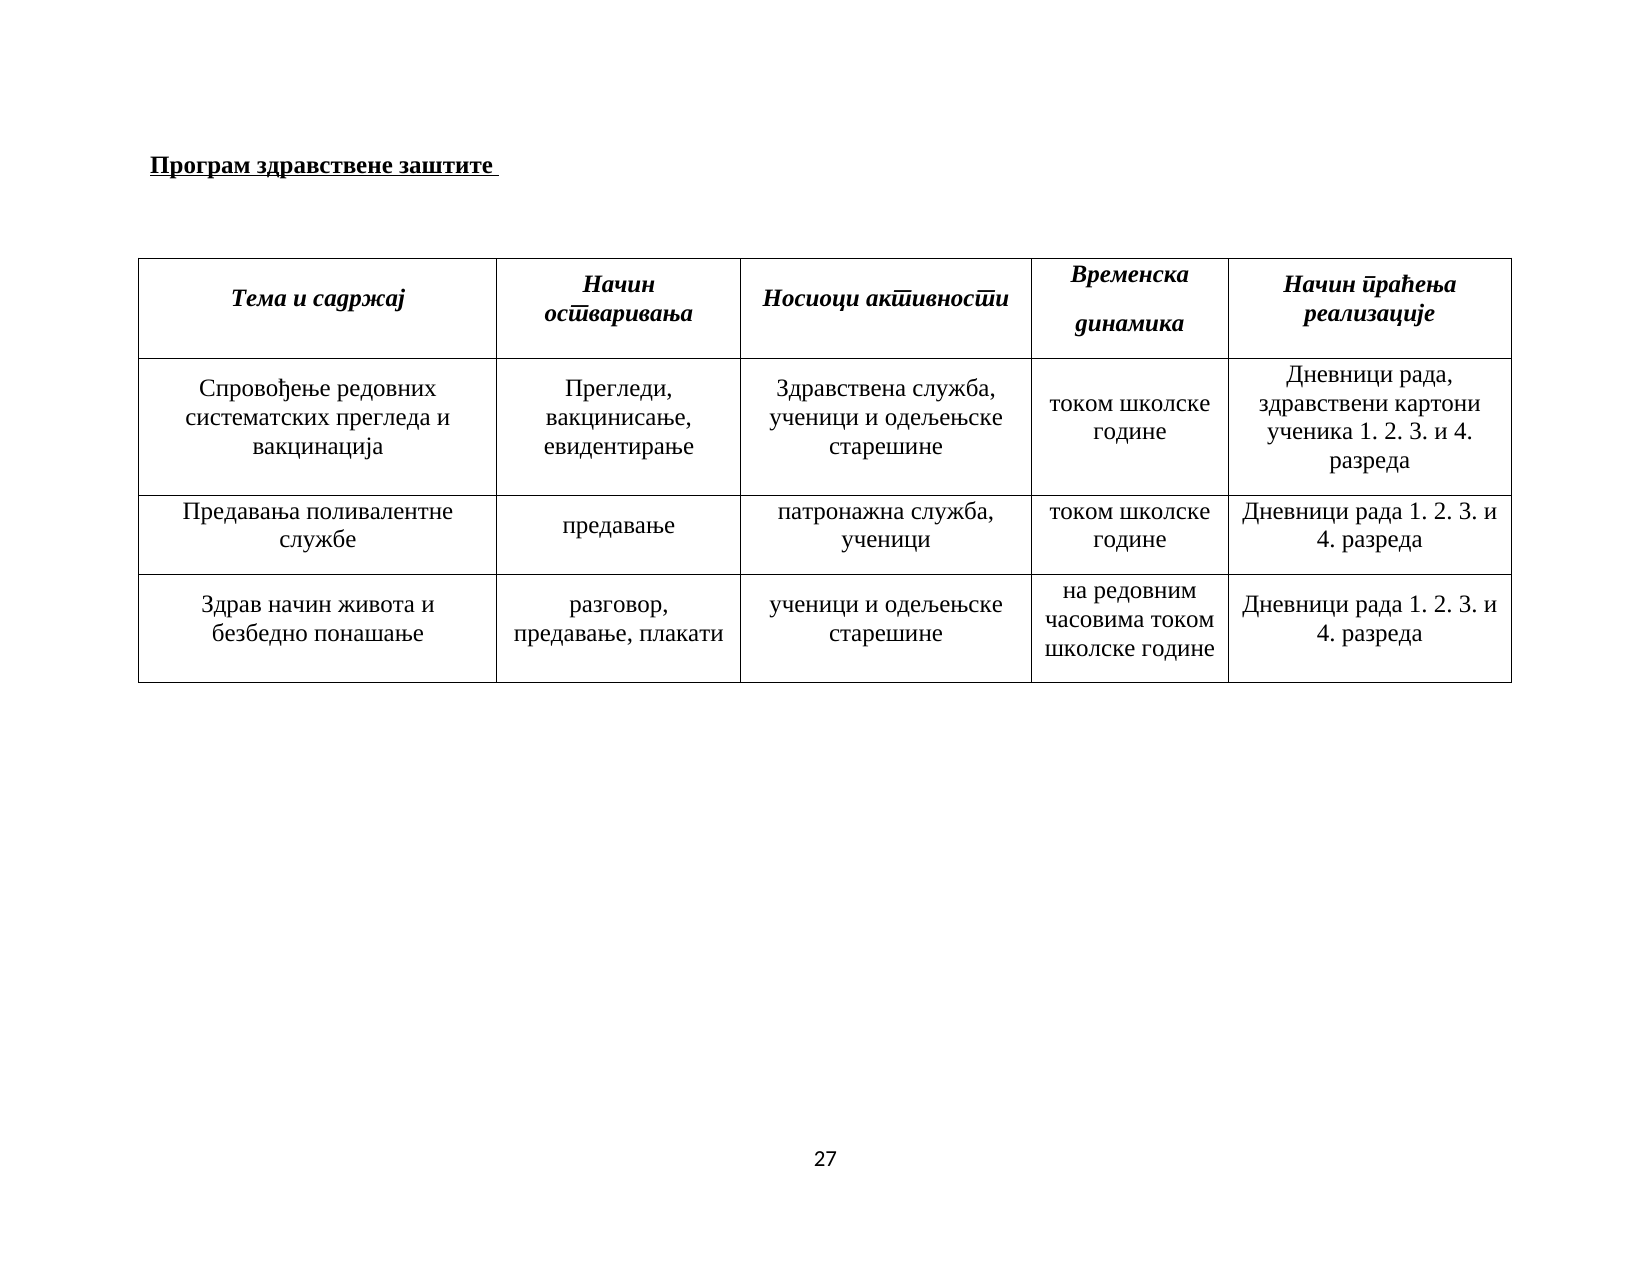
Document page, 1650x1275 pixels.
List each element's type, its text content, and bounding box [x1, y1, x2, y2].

text Програм здравствене заштите [150, 150, 1500, 179]
table_cell на редовним часовима током школске године [1032, 575, 1228, 682]
table_cell током школске године [1032, 496, 1228, 574]
table_cell током школске године [1032, 359, 1228, 495]
table_cell Дневници рада, здравствени картони ученика 1. 2. 3. и 4. разреда [1229, 359, 1511, 495]
table_cell Предавања поливалентне службе [139, 496, 496, 574]
table_cell ученици и одељењске старешине [741, 575, 1031, 682]
table_cell предавање [497, 496, 740, 574]
table_cell Здрав начин живота и безбедно понашање [139, 575, 496, 682]
table_header Временска динамика [1032, 259, 1228, 358]
table_cell разговор, предавање, плакати [497, 575, 740, 682]
table_header Тема и садржај [139, 259, 496, 358]
table_cell Здравствена служба, ученици и одељењске старешине [741, 359, 1031, 495]
table_cell Дневници рада 1. 2. 3. и 4. разреда [1229, 575, 1511, 682]
table_cell Спровођење редовних систематских прегледа и вакцинација [139, 359, 496, 495]
table_cell Дневници рада 1. 2. 3. и 4. разреда [1229, 496, 1511, 574]
table_header Носиоци активности [741, 259, 1031, 358]
table_cell патронажна служба, ученици [741, 496, 1031, 574]
table_header Начин остваривања [497, 259, 740, 358]
table_header Начин праћења реализације [1229, 259, 1511, 358]
table_cell Прегледи, вакцинисање, евидентирање [497, 359, 740, 495]
